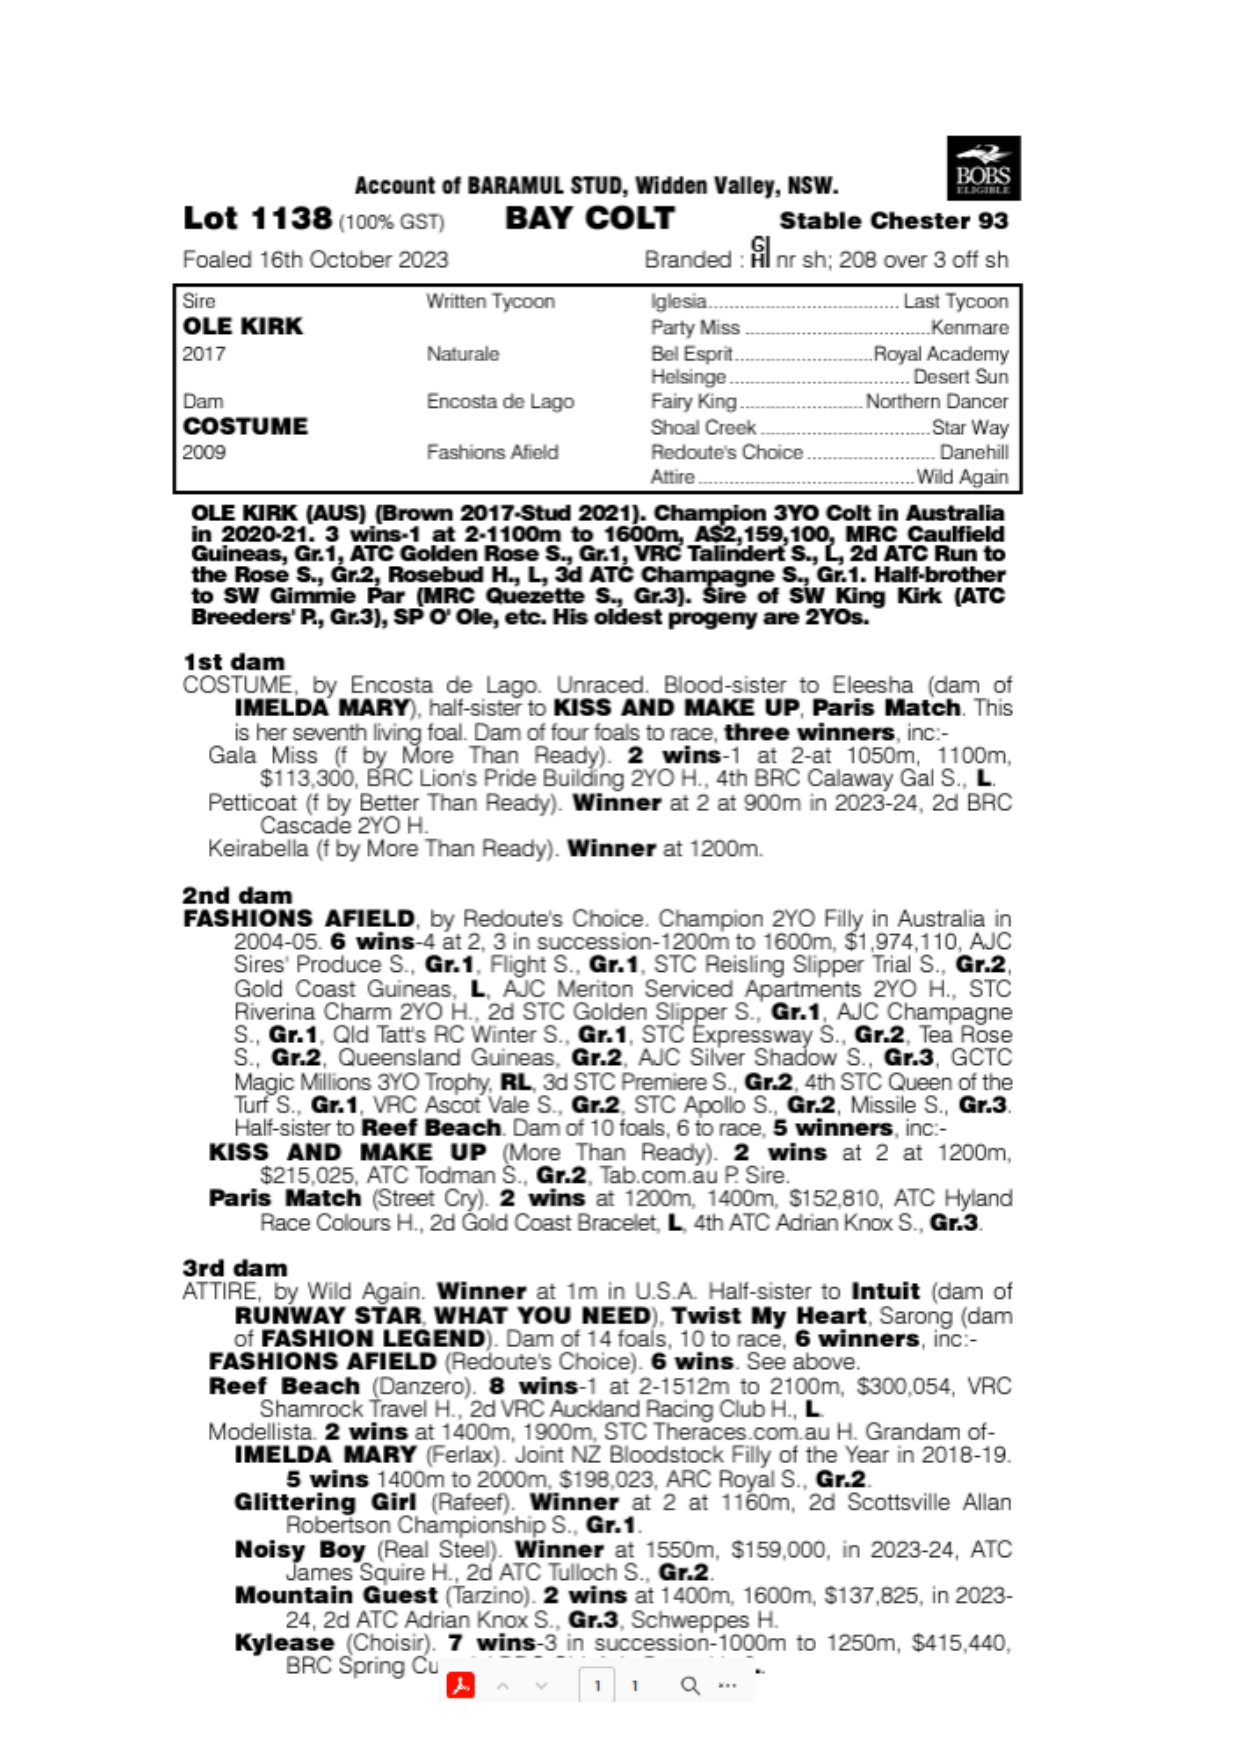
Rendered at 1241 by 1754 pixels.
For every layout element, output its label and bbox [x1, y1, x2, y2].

picture [150, 101, 1099, 1702]
